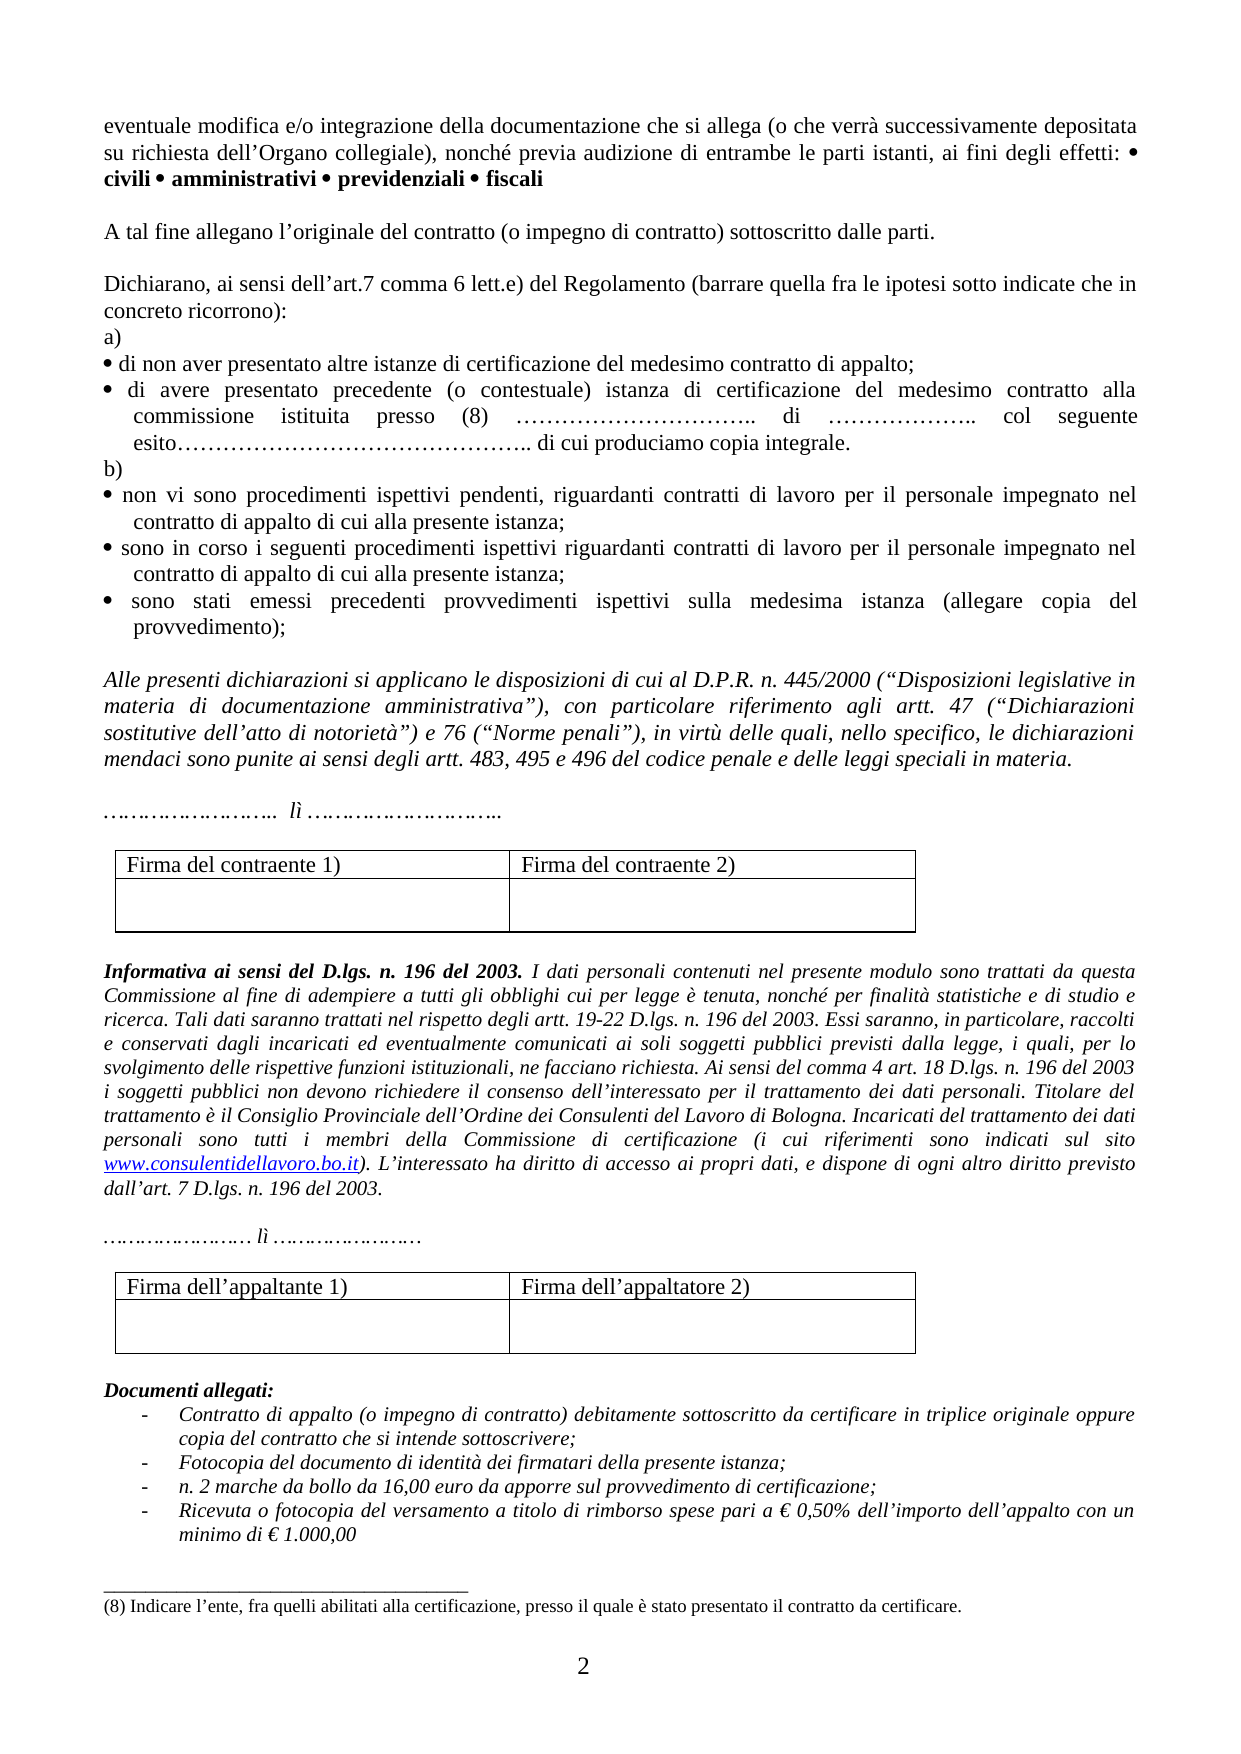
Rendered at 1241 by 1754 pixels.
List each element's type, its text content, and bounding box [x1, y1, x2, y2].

list Fotocopia del documento di identità dei firmatari della presente istanza; [141, 1450, 1139, 1474]
table_cell [510, 879, 915, 931]
table_header Firma dell’appaltatore 2) [510, 1273, 915, 1299]
list Ricevuta o fotocopia del versamento a titolo di rimborso spese pari a € 0,50% dell’importo dell’appalto con un minimo di € 1.000,00 [141, 1498, 1139, 1546]
text Dichiarano, ai sensi dell’art.7 comma 6 lett.e) del Regolamento (barrare quella fra le ipotesi sotto indicate che in concreto ricorrono): [103, 271, 1139, 323]
text sono in corso i seguenti procedimenti ispettivi riguardanti contratti di lavoro per il personale impegnato nel contratto di appalto di cui alla presente istanza; [103, 534, 1139, 587]
table_header Firma del contraente 2) [510, 851, 915, 878]
text Informativa ai sensi del D.lgs. n. 196 del 2003. I dati personali contenuti nel presente modulo sono trattati da questa Commissione al fine di adempiere a tutti gli obblighi cui per legge è tenuta, nonché per finalità statistiche e di studio e ricerca. Tali dati saranno trattati nel rispetto degli artt. 19-22 D.lgs. n. 196 del 2003. Essi saranno, in particolare, raccolti e conservati dagli incaricati ed eventualmente comunicati ai soli soggetti pubblici previsti dalla legge, i quali, per lo svolgimento delle rispettive funzioni istituzionali, ne facciano richiesta. Ai sensi del comma 4 art. 18 D.lgs. n. 196 del 2003 i soggetti pubblici non devono richiedere il consenso dell’interessato per il trattamento dei dati personali. Titolare del trattamento è il Consiglio Provinciale dell’Ordine dei Consulenti del Lavoro di Bologna. Incaricati del trattamento dei dati personali sono tutti i membri della Commissione di certificazione (i cui riferimenti sono indicati sul sito www.consulentidellavoro.bo.it). L’interessato ha diritto di accesso ai propri dati, e dispone di ogni altro diritto previsto dall’art. 7 D.lgs. n. 196 del 2003. [103, 959, 1139, 1199]
text ___________________________________ [103, 1570, 1139, 1594]
table_cell [510, 1300, 915, 1353]
text b) [103, 455, 1139, 481]
text Documenti allegati: [103, 1378, 1139, 1402]
text di non aver presentato altre istanze di certificazione del medesimo contratto di appalto; [103, 349, 1139, 376]
table_cell [116, 1300, 509, 1353]
text Alle presenti dichiarazioni si applicano le disposizioni di cui al D.P.R. n. 445/2000 (“Disposizioni legislative in materia di documentazione amministrativa”), con particolare riferimento agli artt. 47 (“Dichiarazioni sostitutive dell’atto di notorietà”) e 76 (“Norme penali”), in virtù delle quali, nello specifico, le dichiarazioni mendaci sono punite ai sensi degli artt. 483, 495 e 496 del codice penale e delle leggi speciali in materia. [103, 666, 1139, 771]
table_header Firma dell’appaltante 1) [116, 1273, 509, 1299]
text A tal fine allegano l’originale del contratto (o impegno di contratto) sottoscritto dalle parti. [103, 218, 1139, 244]
text …………………… lì …………………… [103, 1223, 1139, 1248]
list Contratto di appalto (o impegno di contratto) debitamente sottoscritto da certificare in triplice originale oppure copia del contratto che si intende sottoscrivere; [141, 1402, 1139, 1450]
text di avere presentato precedente (o contestuale) istanza di certificazione del medesimo contratto alla commissione istituita presso (8) ………………………….. di ……………….. col seguente esito……………………………………….. di cui produciamo copia integrale. [103, 376, 1139, 455]
text a) [103, 323, 1139, 349]
text sono stati emessi precedenti provvedimenti ispettivi sulla medesima istanza (allegare copia del provvedimento); [103, 587, 1139, 639]
table_cell [116, 879, 509, 931]
text (8) Indicare l’ente, fra quelli abilitati alla certificazione, presso il quale è stato presentato il contratto da certificare. [103, 1594, 1139, 1616]
text eventuale modifica e/o integrazione della documentazione che si allega (o che verrà successivamente depositata su richiesta dell’Organo collegiale), nonché previa audizione di entrambe le parti istanti, ai fini degli effetti: civili amministrativi previdenziali fiscali [103, 112, 1139, 191]
text …………………….. lì ……………………….. [103, 798, 1139, 824]
table_header Firma del contraente 1) [116, 851, 509, 878]
list n. 2 marche da bollo da 16,00 euro da apporre sul provvedimento di certificazione; [141, 1474, 1139, 1498]
text non vi sono procedimenti ispettivi pendenti, riguardanti contratti di lavoro per il personale impegnato nel contratto di appalto di cui alla presente istanza; [103, 481, 1139, 534]
